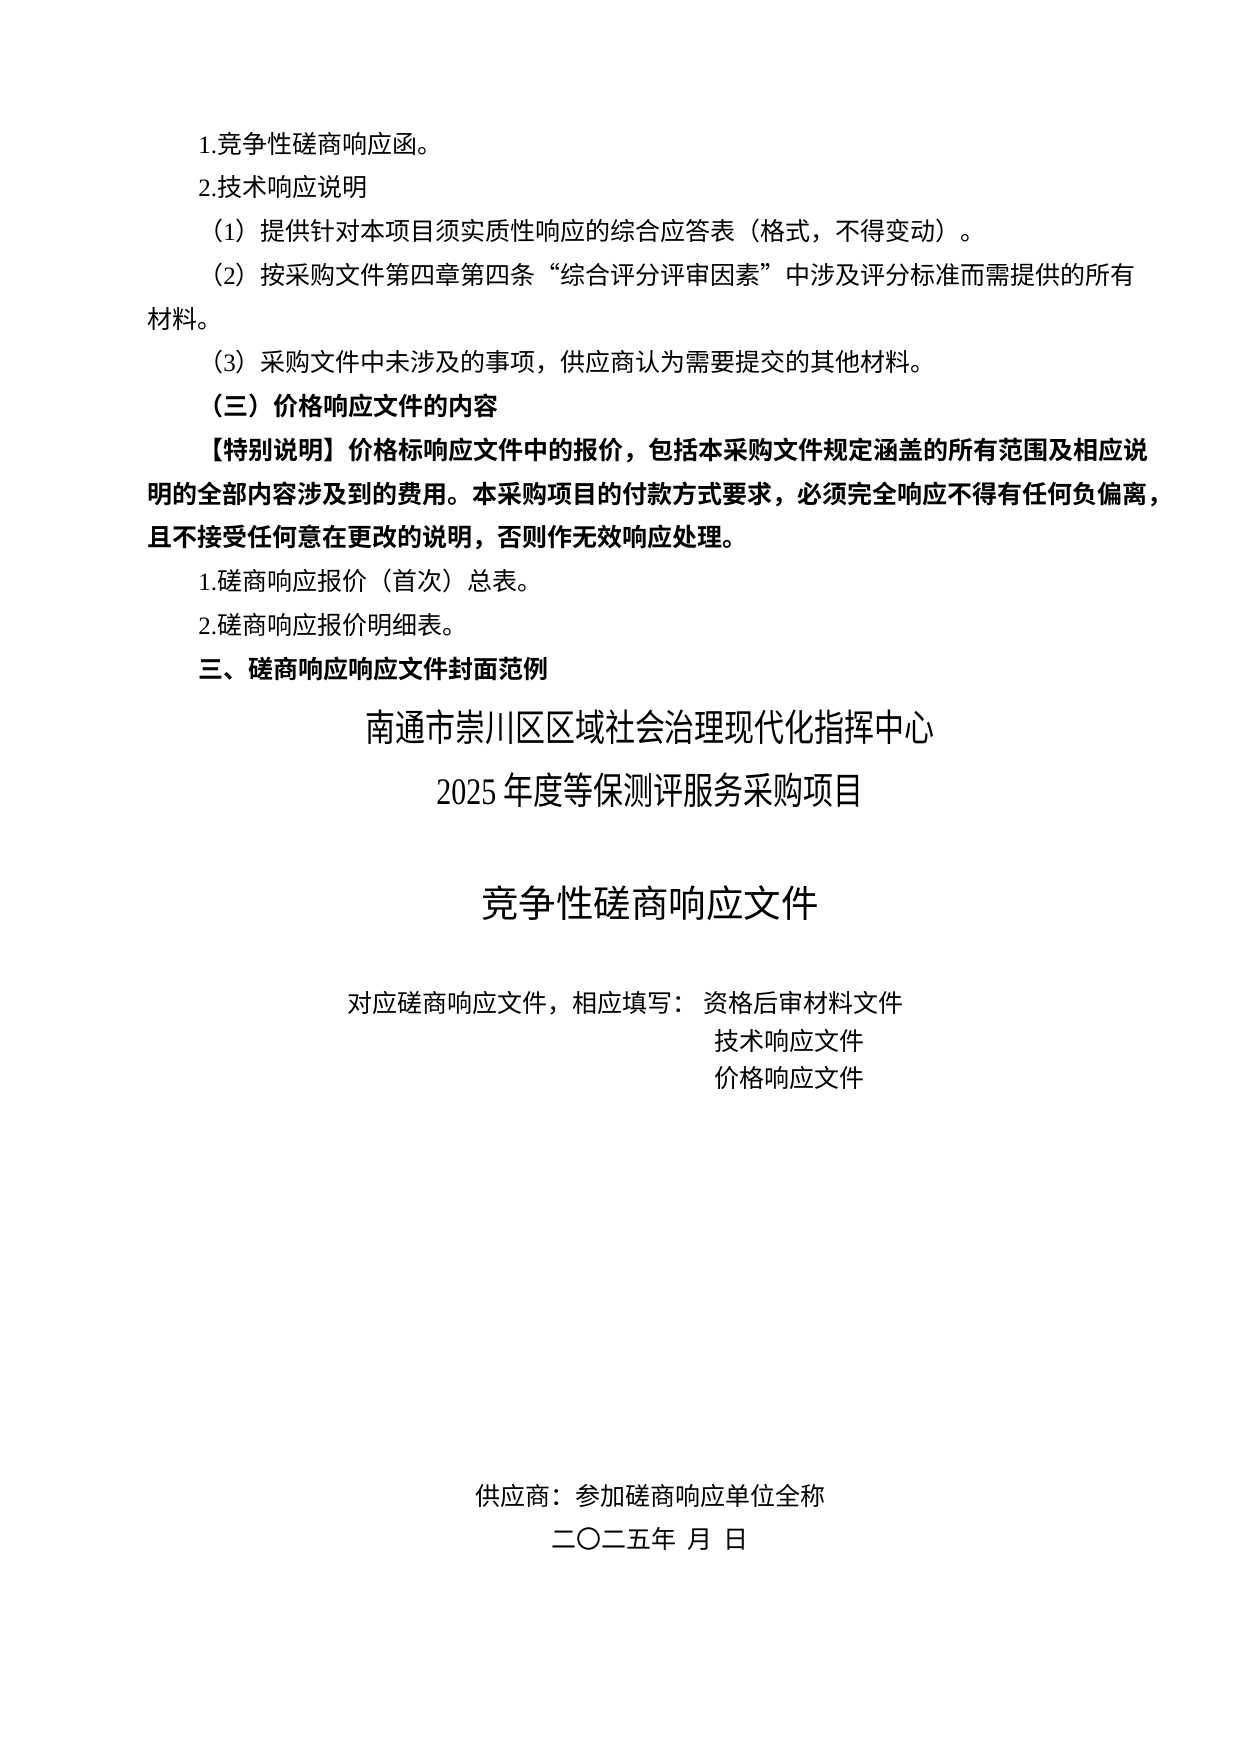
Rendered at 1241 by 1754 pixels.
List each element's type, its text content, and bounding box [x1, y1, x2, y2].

text 2025年度等保测评服务采购项目 [148, 774, 1152, 812]
text 二〇二五年 月 日 [148, 1514, 1152, 1558]
text （1）提供针对本项目须实质性响应的综合应答表（格式，不得变动）。 [148, 206, 1152, 249]
text 对应磋商响应文件，相应填写： 资格后审材料文件 [148, 983, 1152, 1020]
text （三）价格响应文件的内容 [148, 381, 1152, 424]
text 南通市崇川区区域社会治理现代化指挥中心 [148, 712, 1152, 749]
text 三、磋商响应响应文件封面范例 [148, 643, 1152, 687]
text 【特别说明】价格标响应文件中的报价，包括本采购文件规定涵盖的所有范围及相应说明的全部内容涉及到的费用。本采购项目的付款方式要求，必须完全响应不得有任何负偏离，且不接受任何意在更改的说明，否则作无效响应处理。 [148, 424, 1152, 556]
text 2.技术响应说明 [148, 162, 1152, 206]
text 1.磋商响应报价（首次）总表。 [148, 556, 1152, 599]
text 技术响应文件 [148, 1020, 1152, 1058]
text （2）按采购文件第四章第四条“综合评分评审因素”中涉及评分标准而需提供的所有材料。 [148, 249, 1152, 337]
text 竞争性磋商响应文件 [148, 874, 1152, 928]
text 供应商：参加磋商响应单位全称 [148, 1470, 1152, 1514]
text （3）采购文件中未涉及的事项，供应商认为需要提交的其他材料。 [148, 337, 1152, 381]
text 1.竞争性磋商响应函。 [148, 118, 1152, 162]
text 价格响应文件 [148, 1058, 1152, 1095]
text 2.磋商响应报价明细表。 [148, 599, 1152, 643]
